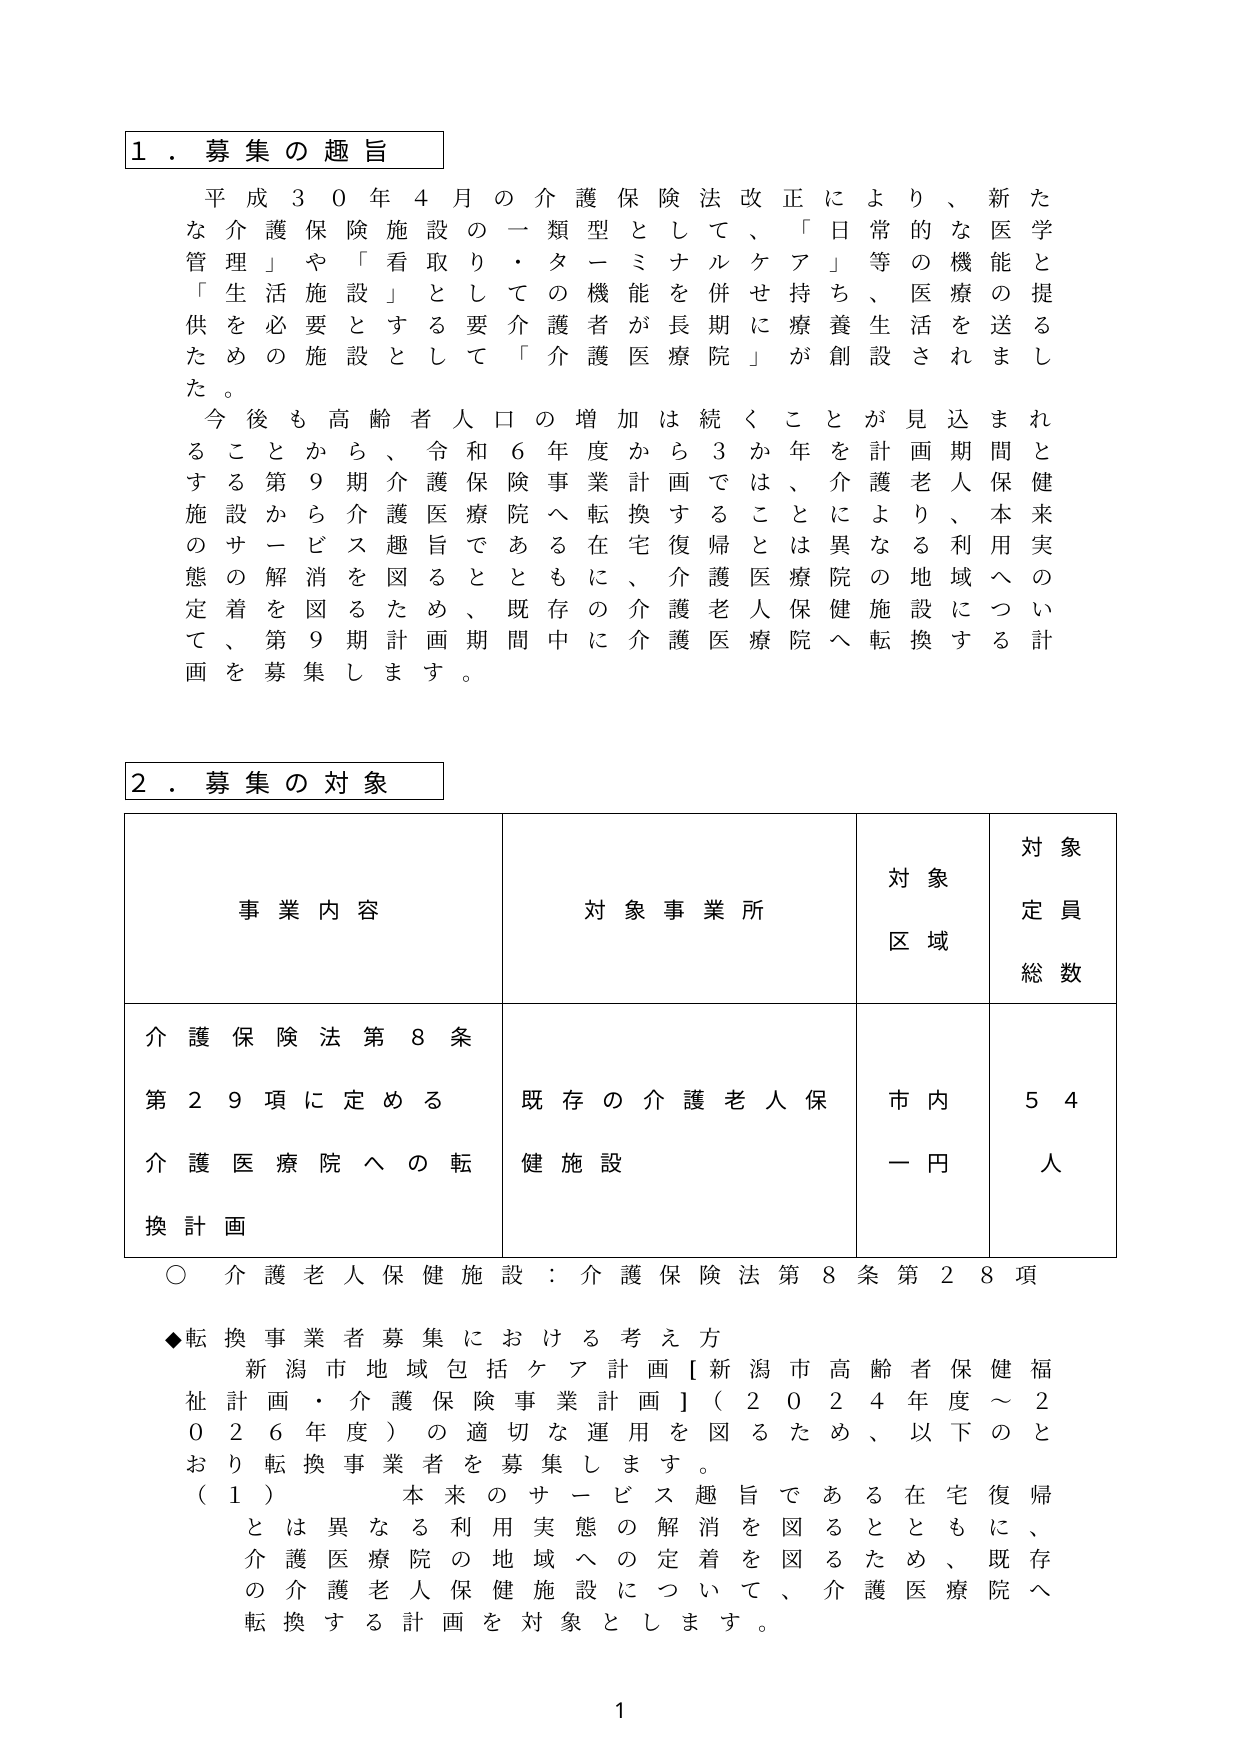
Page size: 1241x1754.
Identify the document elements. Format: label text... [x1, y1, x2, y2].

text ◆転換事業者募集における考え方 [125, 1321, 1071, 1352]
text 新潟市地域包括ケア計画[新潟市高齢者保健福祉計画・介護保険事業計画]（２０２４年度～２０２６年度）の適切な運用を図るため、以下のとおり転換事業者を募集します。 [145, 1352, 1071, 1479]
text １．募集の趣旨 [125, 118, 1115, 182]
text 今後も高齢者人口の増加は続くことが見込まれることから、令和６年度から３か年を計画期間とする第９期介護保険事業計画では、介護老人保健施設から介護医療院へ転換することにより、本来のサービス趣旨である在宅復帰とは異なる利用実態の解消を図るとともに、介護医療院の地域への定着を図るため、既存の介護老人保健施設について、第９期計画期間中に介護医療院へ転換する計画を募集します。 [165, 402, 1071, 687]
table_header 対象事業所 [503, 814, 856, 1003]
table_cell ５４人 [990, 1004, 1116, 1257]
table_cell 既存の介護老人保健施設 [503, 1004, 856, 1257]
text ○ 介護老人保健施設：介護保険法第８条第２８項 [125, 1258, 1071, 1289]
text 平成３０年４月の介護保険法改正により、新たな介護保険施設の一類型として、「日常的な医学管理」や「看取り・ターミナルケア」等の機能と「生活施設」としての機能を併せ持ち、医療の提供を必要とする要介護者が長期に療養生活を送るための施設として「介護医療院」が創設されました。 [165, 182, 1071, 402]
table_cell 市内一円 [857, 1004, 989, 1257]
table_header 事業内容 [125, 814, 502, 1003]
table_header 対象定員 総数 [990, 814, 1116, 1003]
table_header 対象区域 [857, 814, 989, 1003]
list 本来のサービス趣旨である在宅復帰とは異なる利用実態の解消を図るとともに、介護医療院の地域への定着を図るため、既存の介護老人保健施設について、介護医療院へ転換する計画を対象とします。 [165, 1479, 1071, 1637]
table_cell 介護保険法第８条第２９項に定める 介護医療院への転換計画 [125, 1004, 502, 1257]
text ２．募集の対象 [125, 750, 1115, 813]
